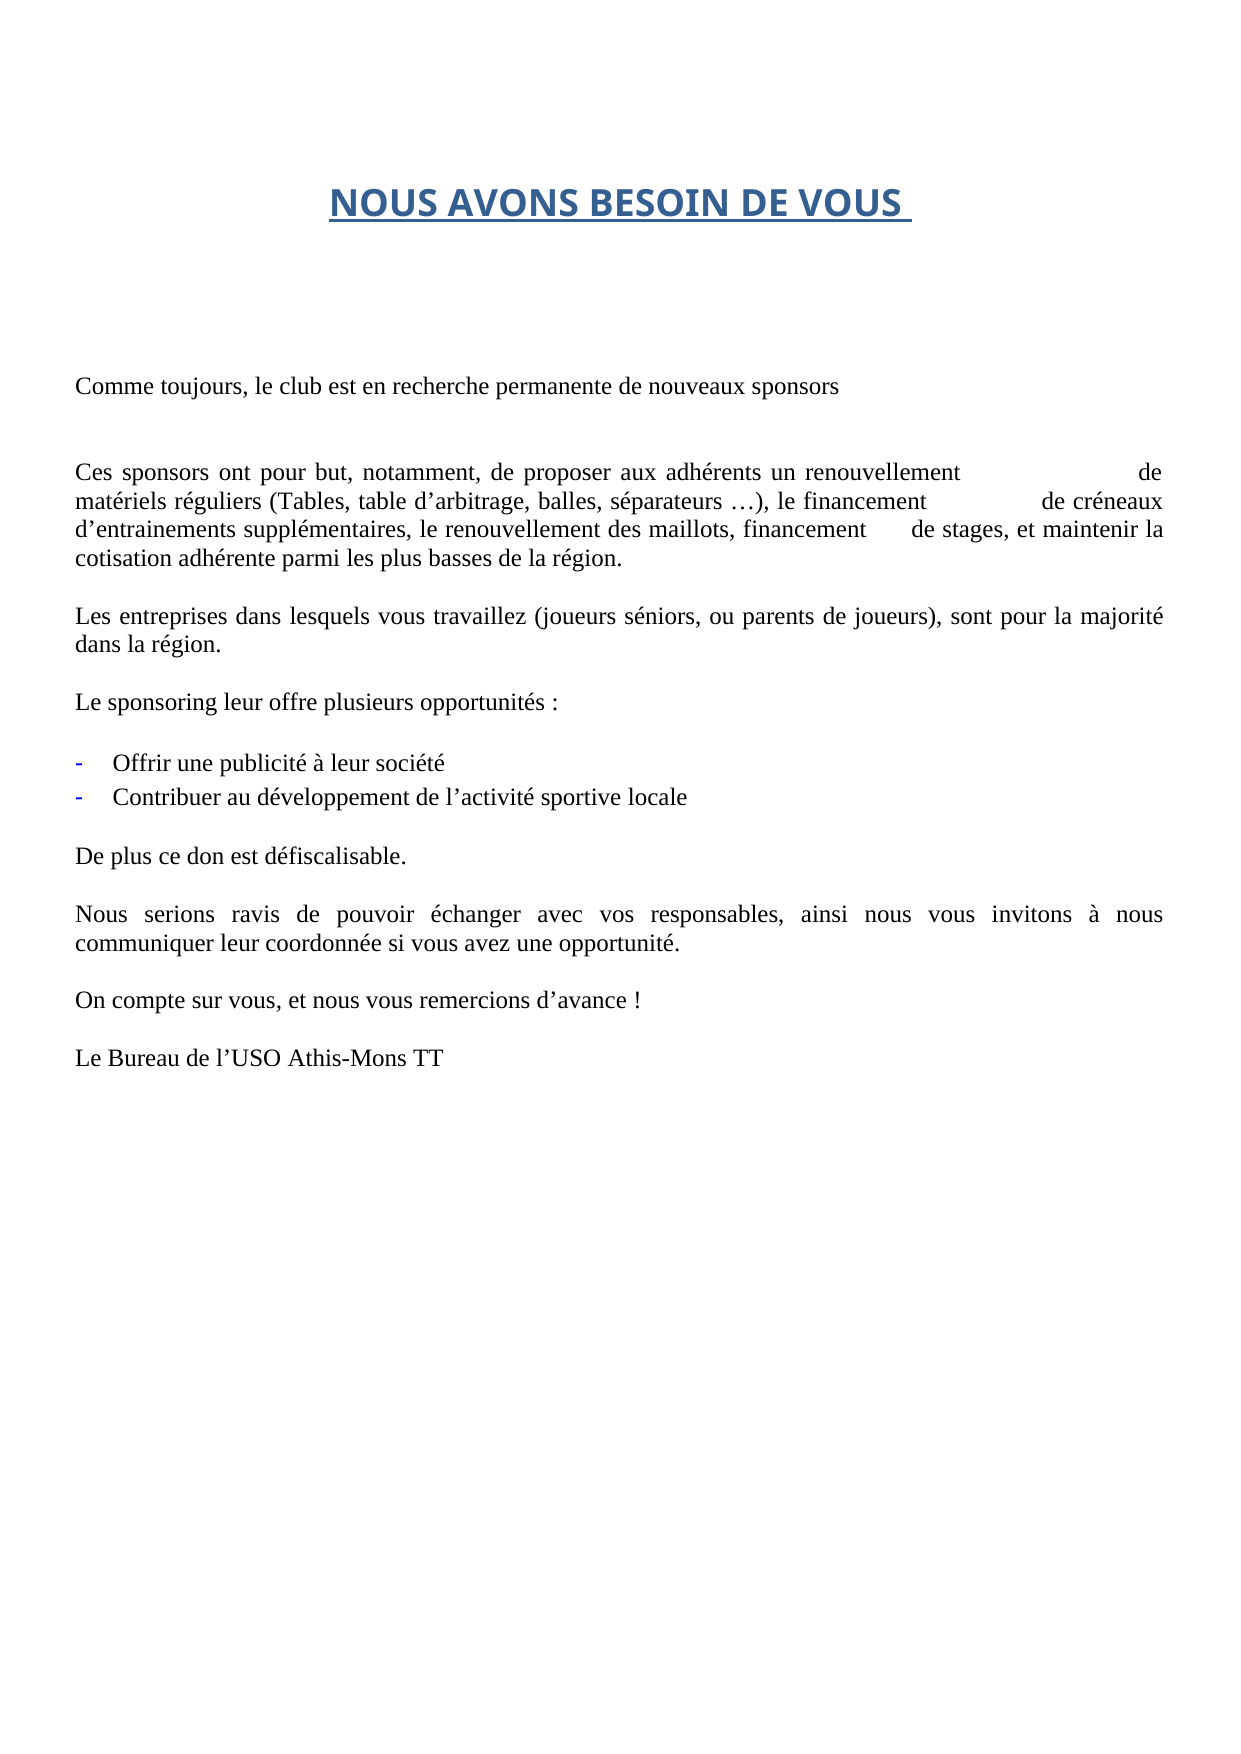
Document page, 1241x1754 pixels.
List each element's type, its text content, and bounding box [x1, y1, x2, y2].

text Les entreprises dans lesquels vous travaillez (joueurs séniors, ou parents de joueurs), sont pour la majorité dans la région. [75, 601, 1165, 658]
text Le sponsoring leur offre plusieurs opportunités : [75, 687, 1165, 716]
text De plus ce don est défiscalisable. [75, 841, 1165, 870]
list Offrir une publicité à leur société [75, 744, 1165, 779]
text Ces sponsors ont pour but, notamment, de proposer aux adhérents un renouvellement de matériels réguliers (Tables, table d’arbitrage, balles, séparateurs …), le financement de créneaux d’entrainements supplémentaires, le renouvellement des maillots, financement de stages, et maintenir la cotisation adhérente parmi les plus basses de la région. [75, 457, 1165, 572]
list Contribuer au développement de l’activité sportive locale [75, 779, 1165, 813]
subtitle NOUS AVONS BESOIN DE VOUS [75, 176, 1165, 227]
text Nous serions ravis de pouvoir échanger avec vos responsables, ainsi nous vous invitons à nous communiquer leur coordonnée si vous avez une opportunité. [75, 899, 1165, 956]
text On compte sur vous, et nous vous remercions d’avance ! [75, 985, 1165, 1014]
text Comme toujours, le club est en recherche permanente de nouveaux sponsors [75, 371, 1165, 399]
text Le Bureau de l’USO Athis-Mons TT [75, 1043, 1165, 1071]
